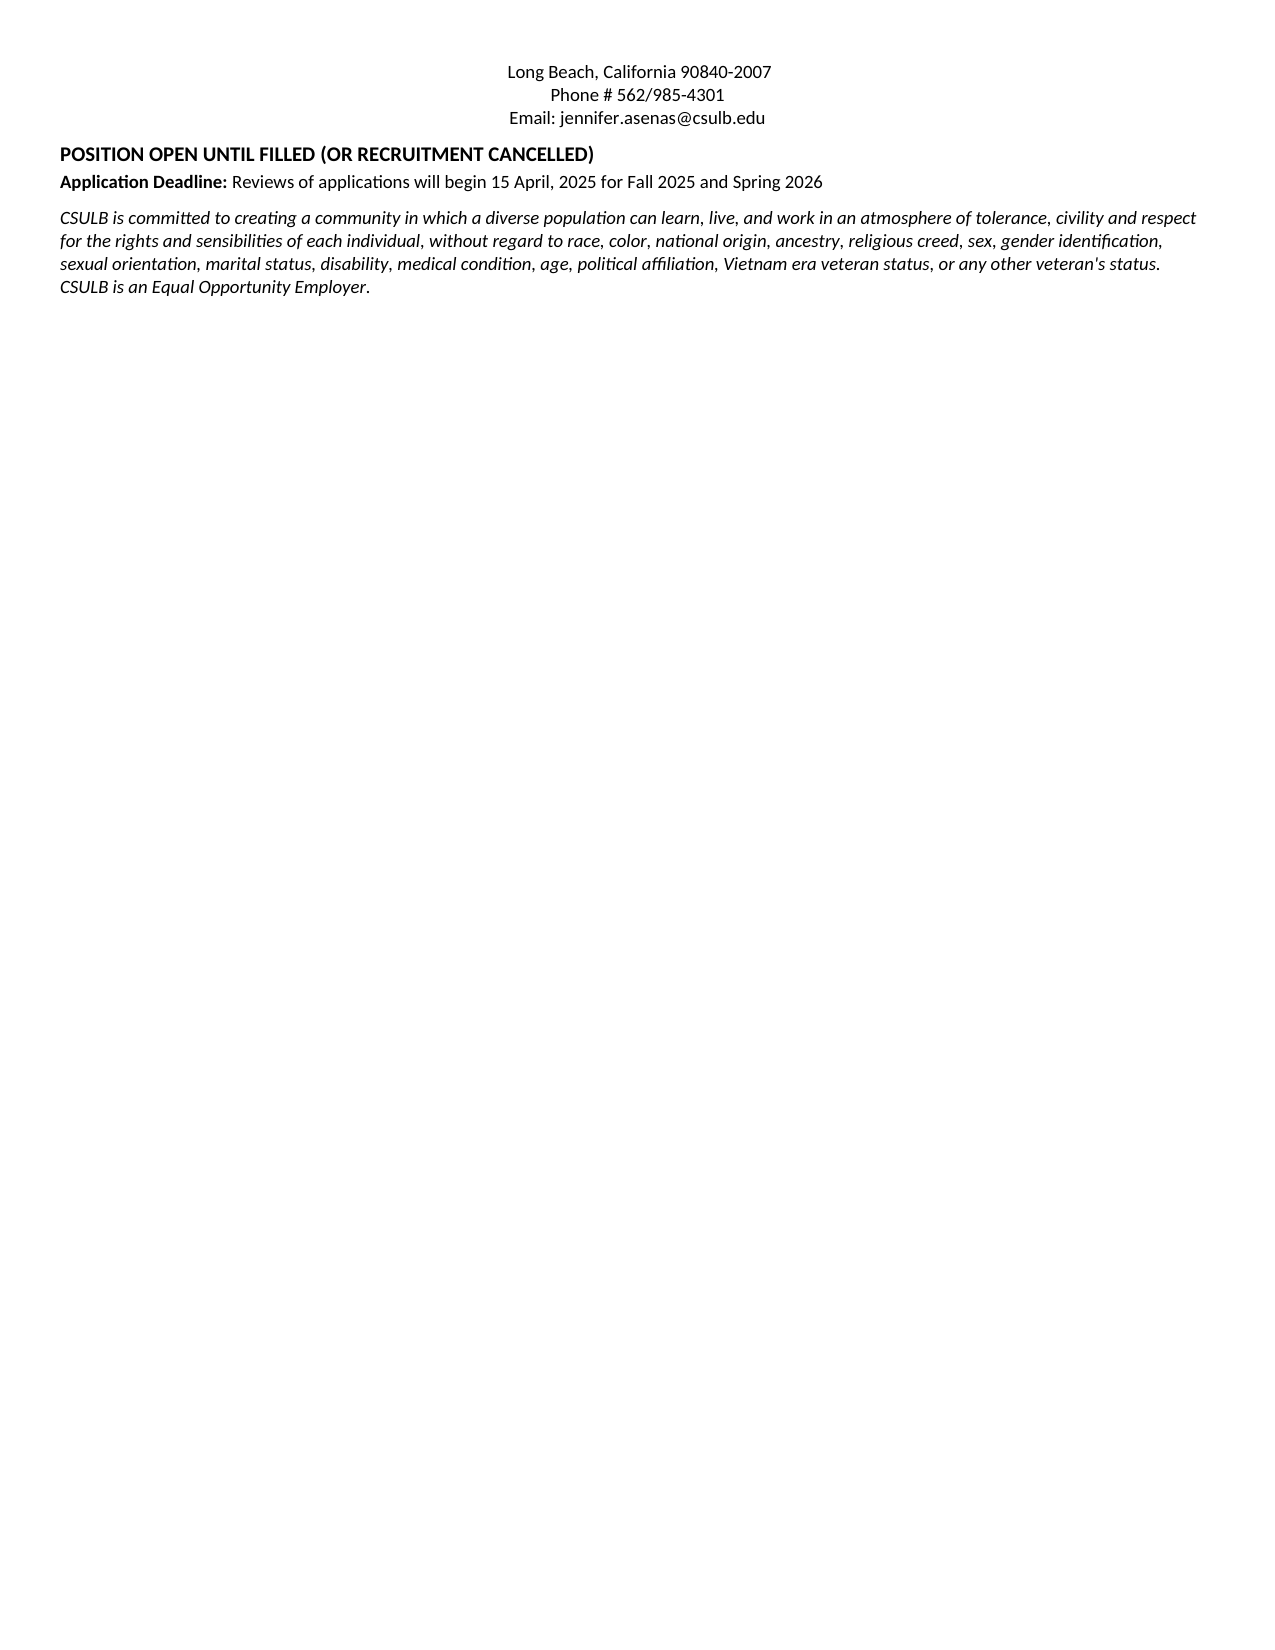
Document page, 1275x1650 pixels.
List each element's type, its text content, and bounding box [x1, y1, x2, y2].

text Phone # 562/985-4301 [60, 83, 1215, 106]
text CSULB is committed to creating a community in which a diverse population can learn, live, and work in an atmosphere of tolerance, civility and respect for the rights and sensibilities of each individual, without regard to race, color, national origin, ancestry, religious creed, sex, gender identification, sexual orientation, marital status, disability, medical condition, age, political affiliation, Vietnam era veteran status, or any other veteran's status. CSULB is an Equal Opportunity Employer. [60, 206, 1215, 298]
text Email: jennifer.asenas@csulb.edu [60, 106, 1215, 129]
text Application Deadline: Reviews of applications will begin 15 April, 2025 for Fall 2025 and Spring 2026 [60, 171, 1215, 193]
text Long Beach, California 90840-2007 [60, 60, 1215, 83]
text POSITION OPEN UNTIL FILLED (OR RECRUITMENT CANCELLED) [60, 141, 1215, 167]
